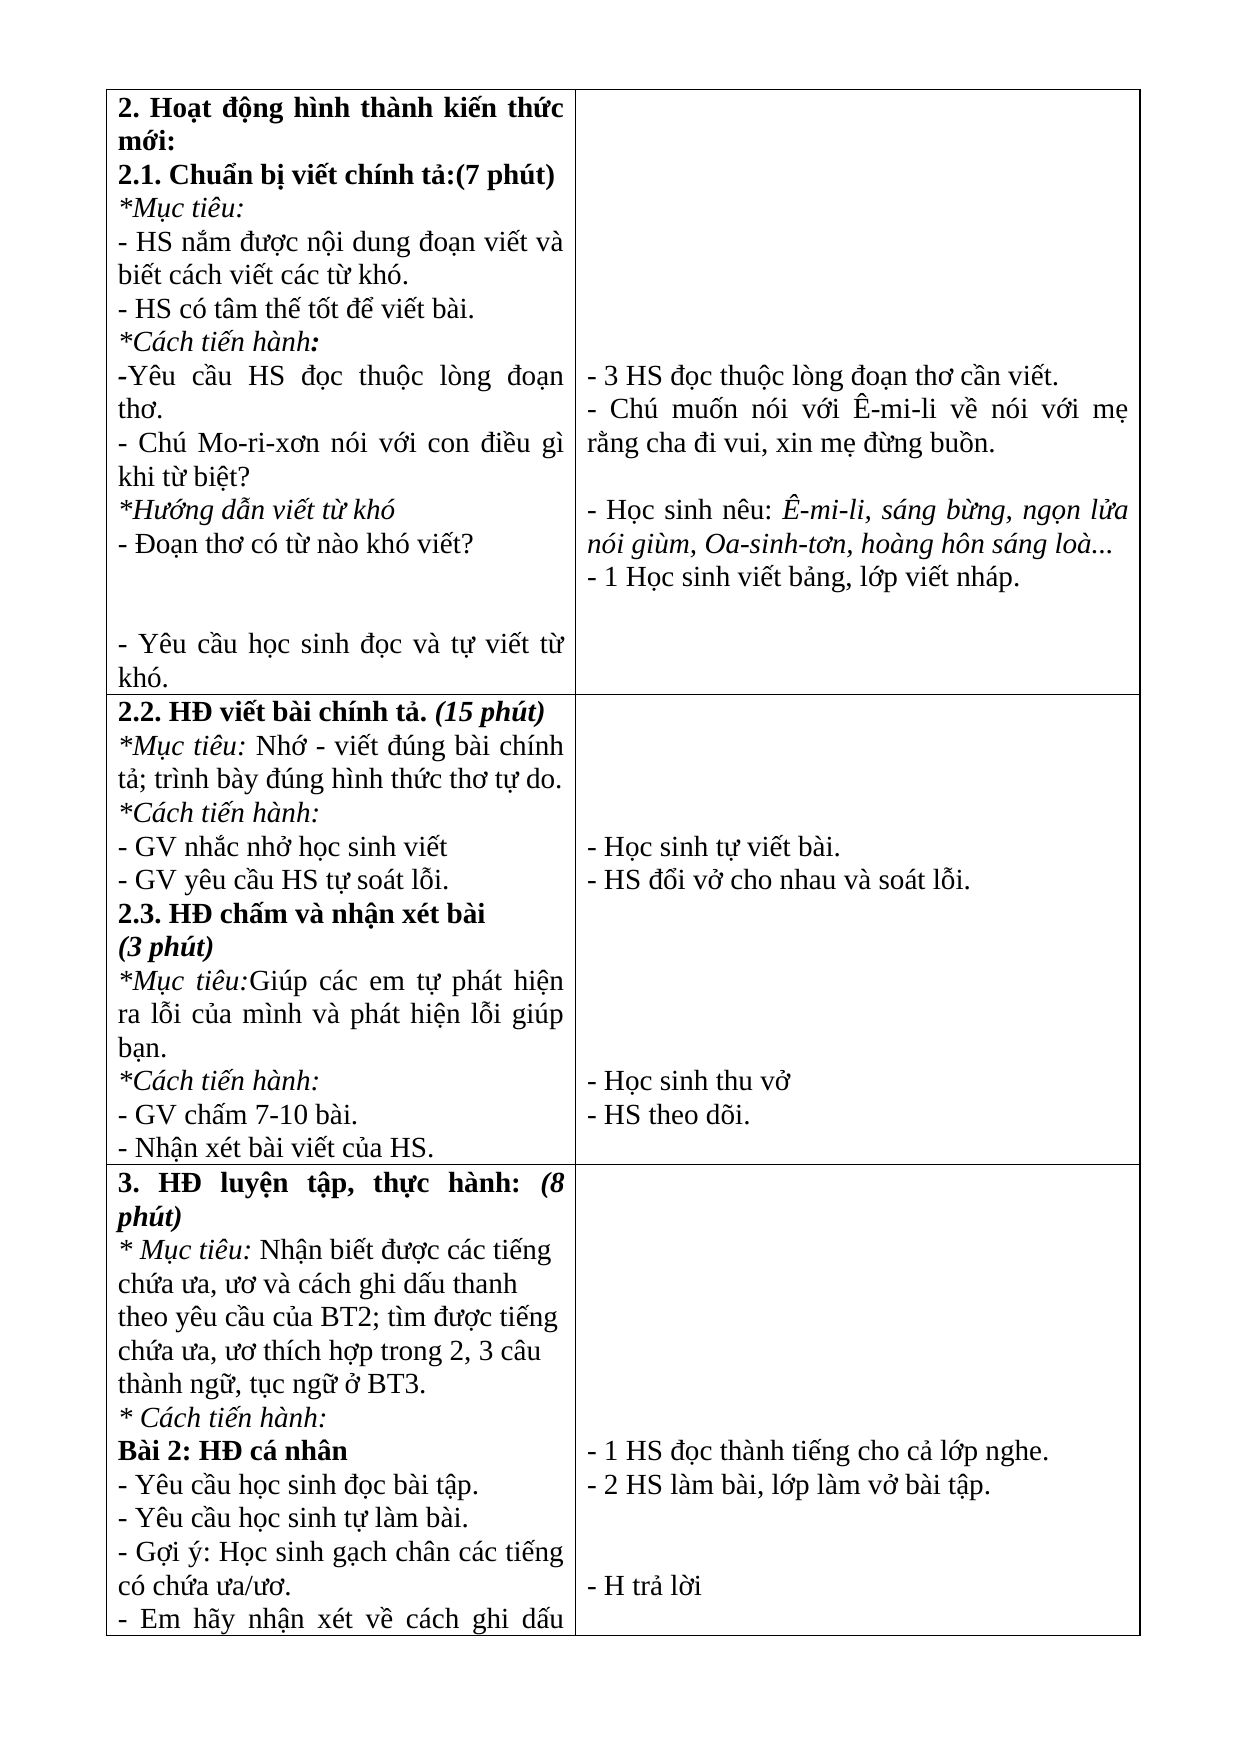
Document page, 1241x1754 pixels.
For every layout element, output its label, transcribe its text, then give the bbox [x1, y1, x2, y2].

table_cell 2. Hoạt động hình thành kiến thức mới: 2.1. Chuẩn bị viết chính tả:(7 phút) *Mục tiêu: - HS nắm được nội dung đoạn viết và biết cách viết các từ khó. - HS có tâm thế tốt để viết bài. *Cách tiến hành: -Yêu cầu HS đọc thuộc lòng đoạn thơ. - Chú Mo-ri-xơn nói với con điều gì khi từ biệt? *Hướng dẫn viết từ khó - Đoạn thơ có từ nào khó viết? - Yêu cầu học sinh đọc và tự viết từ khó. [107, 90, 575, 693]
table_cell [576, 1165, 1139, 1635]
table_cell - Học sinh tự viết bài. - HS đổi vở cho nhau và soát lỗi. - Học sinh thu vở - HS theo dõi. [576, 695, 1139, 1164]
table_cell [107, 1165, 575, 1635]
table_cell 2.2. HĐ viết bài chính tả. (15 phút) *Mục tiêu: Nhớ - viết đúng bài chính tả; trình bày đúng hình thức thơ tự do. *Cách tiến hành: - GV nhắc nhở học sinh viết - GV yêu cầu HS tự soát lỗi. 2.3. HĐ chấm và nhận xét bài (3 phút) *Mục tiêu:Giúp các em tự phát hiện ra lỗi của mình và phát hiện lỗi giúp bạn. *Cách tiến hành: - GV chấm 7-10 bài. - Nhận xét bài viết của HS. [107, 695, 575, 1164]
table_cell - 3 HS đọc thuộc lòng đoạn thơ cần viết. - Chú muốn nói với Ê-mi-li về nói với mẹ rằng cha đi vui, xin mẹ đừng buồn. - Học sinh nêu: Ê-mi-li, sáng bừng, ngọn lửa nói giùm, Oa-sinh-tơn, hoàng hôn sáng loà... - 1 Học sinh viết bảng, lớp viết nháp. [576, 90, 1139, 693]
